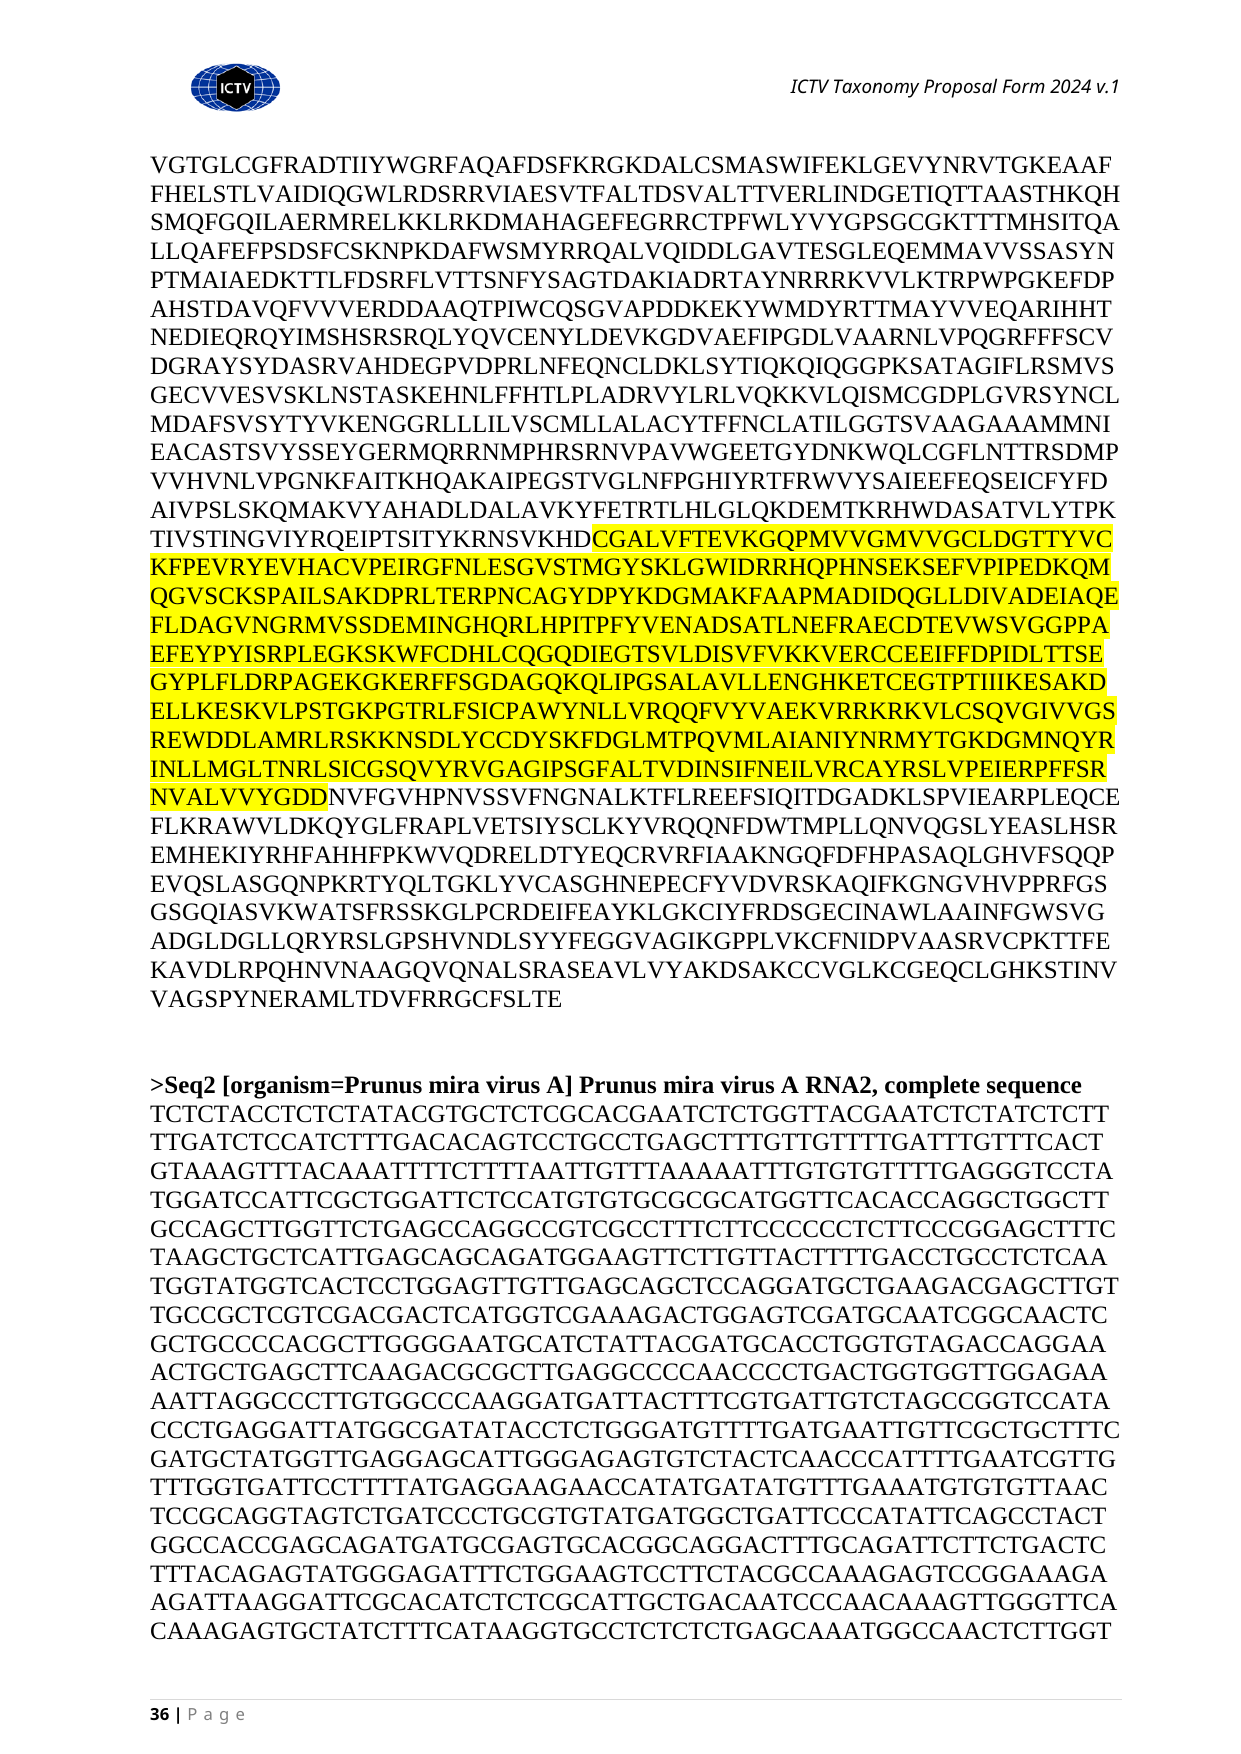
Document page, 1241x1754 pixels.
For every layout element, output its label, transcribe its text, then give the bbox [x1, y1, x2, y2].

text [150, 150, 1122, 1012]
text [150, 1099, 1122, 1645]
text >Seq2 [organism=Prunus mira virus A] Prunus mira virus A RNA2, complete sequence [150, 1070, 1122, 1099]
picture [190, 56, 282, 113]
